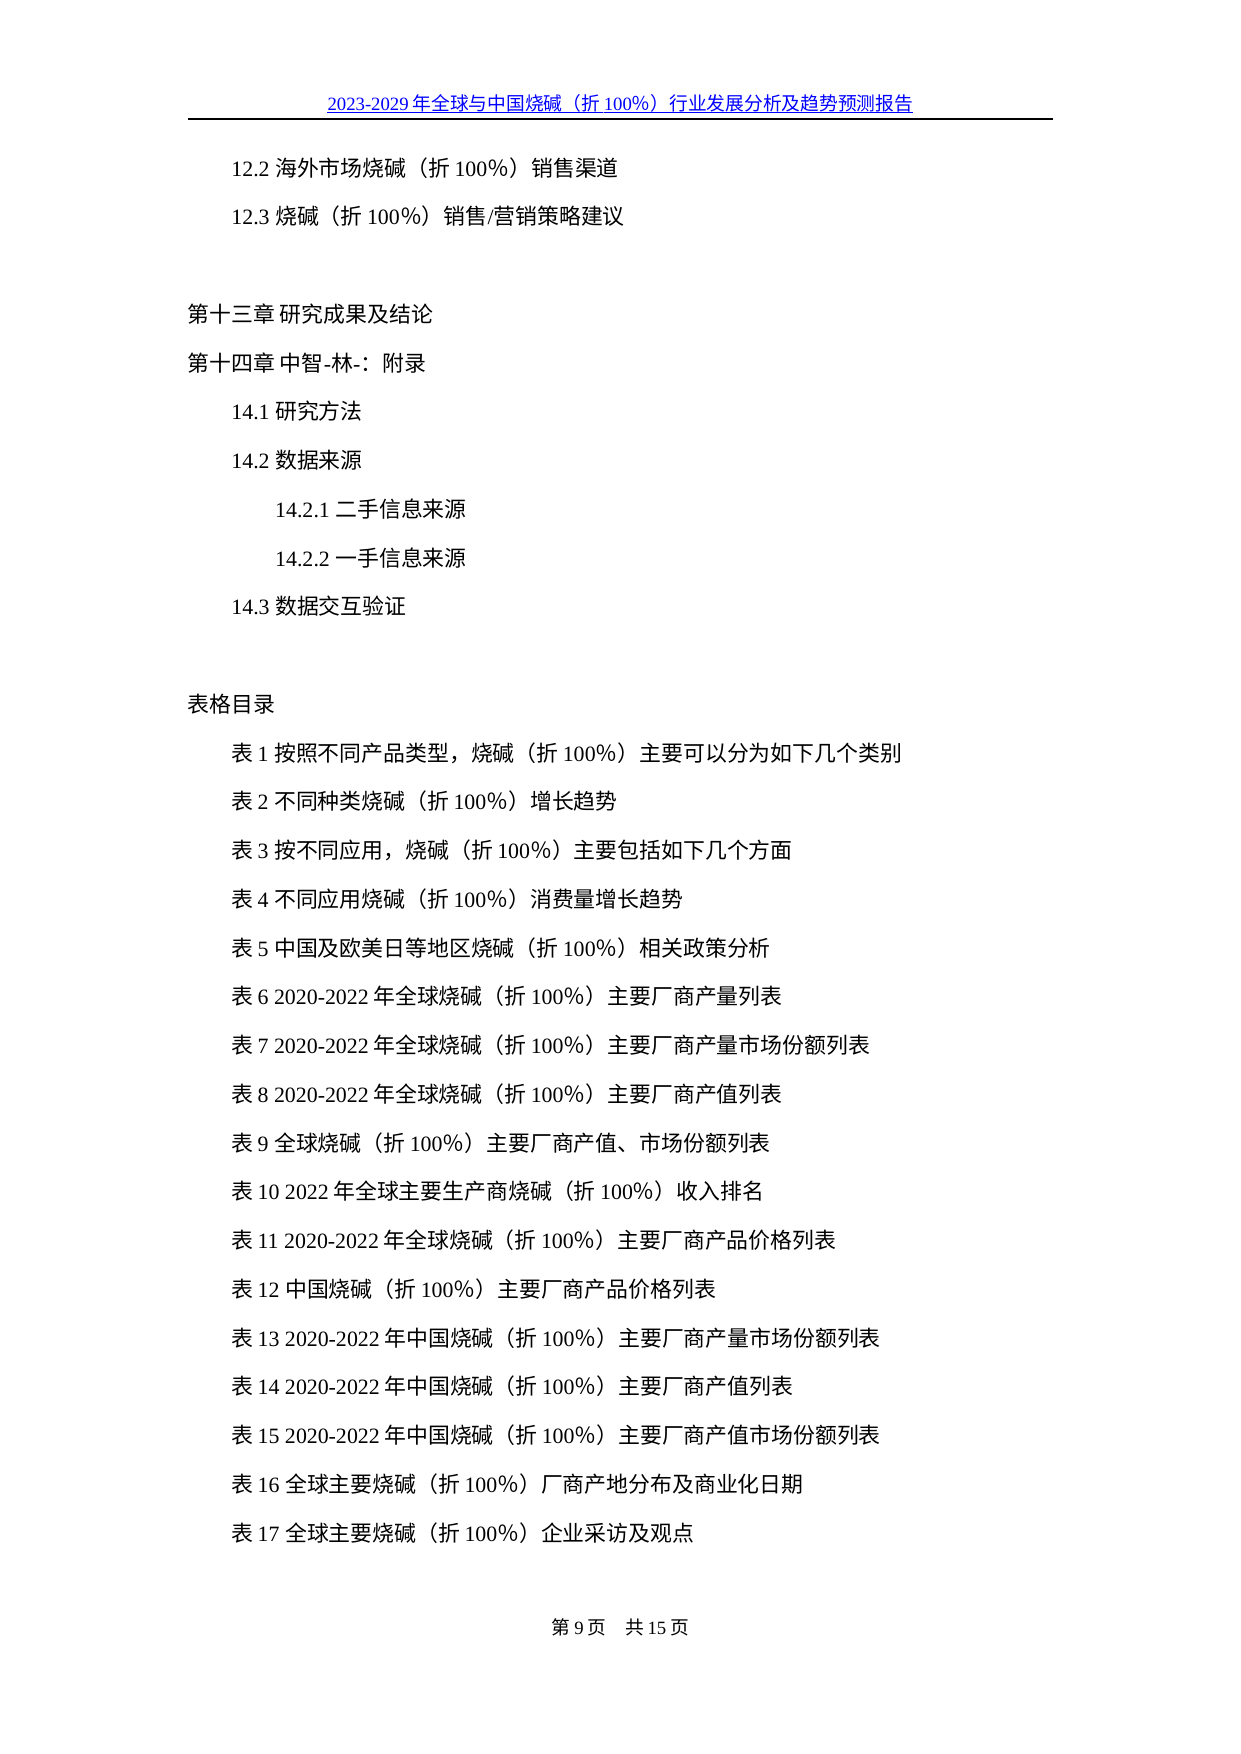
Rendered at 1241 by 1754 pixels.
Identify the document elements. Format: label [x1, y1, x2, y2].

text [187, 150, 1053, 1548]
